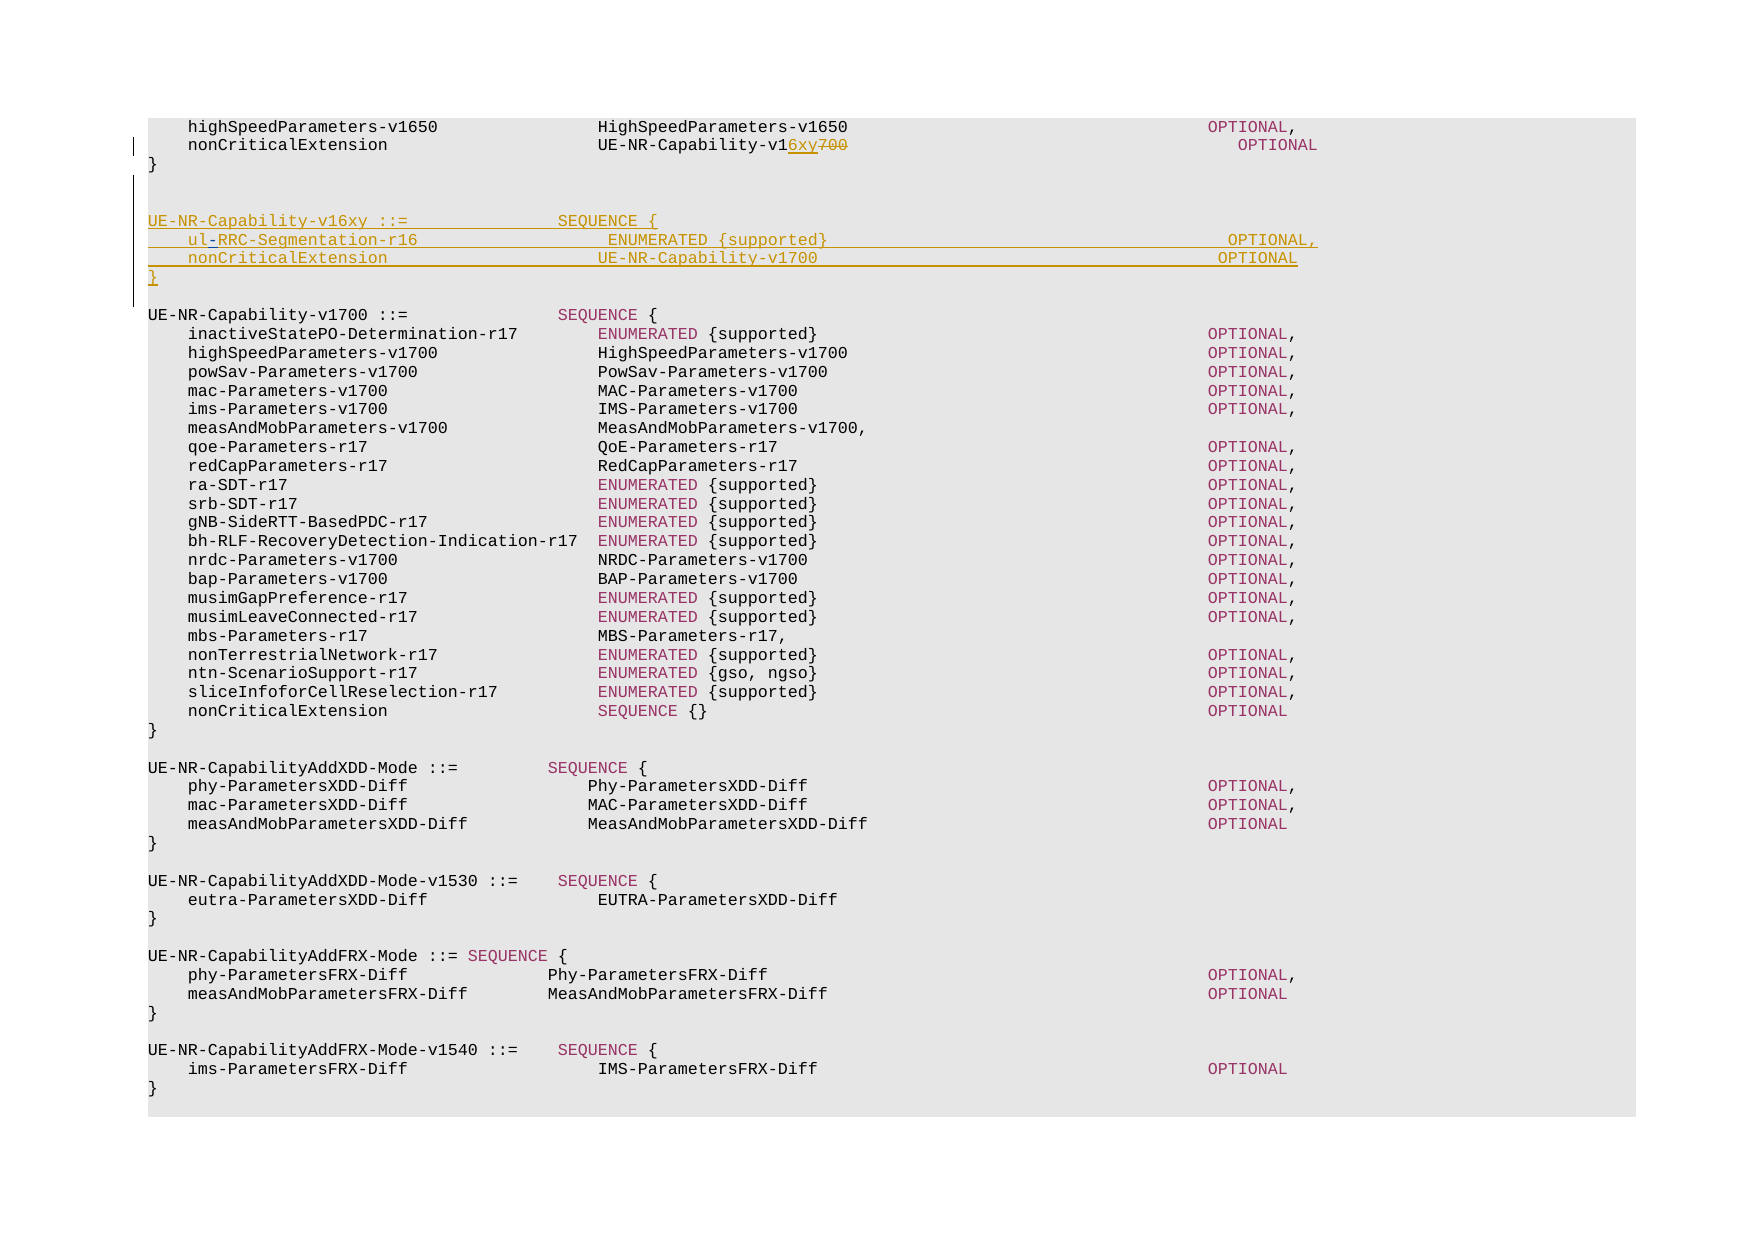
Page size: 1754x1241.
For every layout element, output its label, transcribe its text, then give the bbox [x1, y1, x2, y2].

text measAndMobParametersFRX-Diff MeasAndMobParametersFRX-Diff OPTIONAL [148, 985, 1636, 1004]
text ims-ParametersFRX-Diff IMS-ParametersFRX-Diff OPTIONAL [148, 1061, 1636, 1080]
text inactiveStatePO-Determination-r17 ENUMERATED {supported} OPTIONAL, [148, 326, 1636, 344]
text UE-NR-CapabilityAddXDD-Mode-v1530 ::= SEQUENCE { [148, 872, 1636, 891]
text srb-SDT-r17 ENUMERATED {supported} OPTIONAL, [148, 495, 1636, 514]
text highSpeedParameters-v1650 HighSpeedParameters-v1650 OPTIONAL, [148, 118, 1636, 137]
text phy-ParametersXDD-Diff Phy-ParametersXDD-Diff OPTIONAL, [148, 778, 1636, 797]
text highSpeedParameters-v1700 HighSpeedParameters-v1700 OPTIONAL, [148, 344, 1636, 363]
text nrdc-Parameters-v1700 NRDC-Parameters-v1700 OPTIONAL, [148, 552, 1636, 571]
text nonCriticalExtension UE-NR-Capability-v1 OPTIONAL [148, 137, 1636, 156]
text qoe-Parameters-r17 QoE-Parameters-r17 OPTIONAL, [148, 439, 1636, 457]
text ra-SDT-r17 ENUMERATED {supported} OPTIONAL, [148, 476, 1636, 495]
text } [148, 910, 1636, 929]
text nonTerrestrialNetwork-r17 ENUMERATED {supported} OPTIONAL, [148, 646, 1636, 665]
text gNB-SideRTT-BasedPDC-r17 ENUMERATED {supported} OPTIONAL, [148, 514, 1636, 533]
text } [148, 1080, 1636, 1098]
text musimLeaveConnected-r17 ENUMERATED {supported} OPTIONAL, [148, 608, 1636, 627]
text measAndMobParameters-v1700 MeasAndMobParameters-v1700, [148, 420, 1636, 439]
text mbs-Parameters-r17 MBS-Parameters-r17, [148, 627, 1636, 646]
text ntn-ScenarioSupport-r17 ENUMERATED {gso, ngso} OPTIONAL, [148, 665, 1636, 684]
text } [148, 834, 1636, 853]
text sliceInfoforCellReselection-r17 ENUMERATED {supported} OPTIONAL, [148, 684, 1636, 703]
text nonCriticalExtension SEQUENCE {} OPTIONAL [148, 703, 1636, 721]
text mac-ParametersXDD-Diff MAC-ParametersXDD-Diff OPTIONAL, [148, 797, 1636, 816]
text } [148, 156, 1636, 175]
text UE-NR-CapabilityAddFRX-Mode ::= SEQUENCE { [148, 948, 1636, 967]
text measAndMobParametersXDD-Diff MeasAndMobParametersXDD-Diff OPTIONAL [148, 816, 1636, 834]
text mac-Parameters-v1700 MAC-Parameters-v1700 OPTIONAL, [148, 382, 1636, 401]
text powSav-Parameters-v1700 PowSav-Parameters-v1700 OPTIONAL, [148, 363, 1636, 382]
text UE-NR-CapabilityAddXDD-Mode ::= SEQUENCE { [148, 759, 1636, 778]
text UE-NR-CapabilityAddFRX-Mode-v1540 ::= SEQUENCE { [148, 1042, 1636, 1061]
text phy-ParametersFRX-Diff Phy-ParametersFRX-Diff OPTIONAL, [148, 967, 1636, 985]
text bap-Parameters-v1700 BAP-Parameters-v1700 OPTIONAL, [148, 571, 1636, 589]
text eutra-ParametersXDD-Diff EUTRA-ParametersXDD-Diff [148, 891, 1636, 910]
text } [148, 1004, 1636, 1023]
text bh-RLF-RecoveryDetection-Indication-r17 ENUMERATED {supported} OPTIONAL, [148, 533, 1636, 552]
text redCapParameters-r17 RedCapParameters-r17 OPTIONAL, [148, 457, 1636, 476]
text } [148, 721, 1636, 740]
text UE-NR-Capability-v1700 ::= SEQUENCE { [148, 307, 1636, 326]
text musimGapPreference-r17 ENUMERATED {supported} OPTIONAL, [148, 589, 1636, 608]
text ims-Parameters-v1700 IMS-Parameters-v1700 OPTIONAL, [148, 401, 1636, 420]
